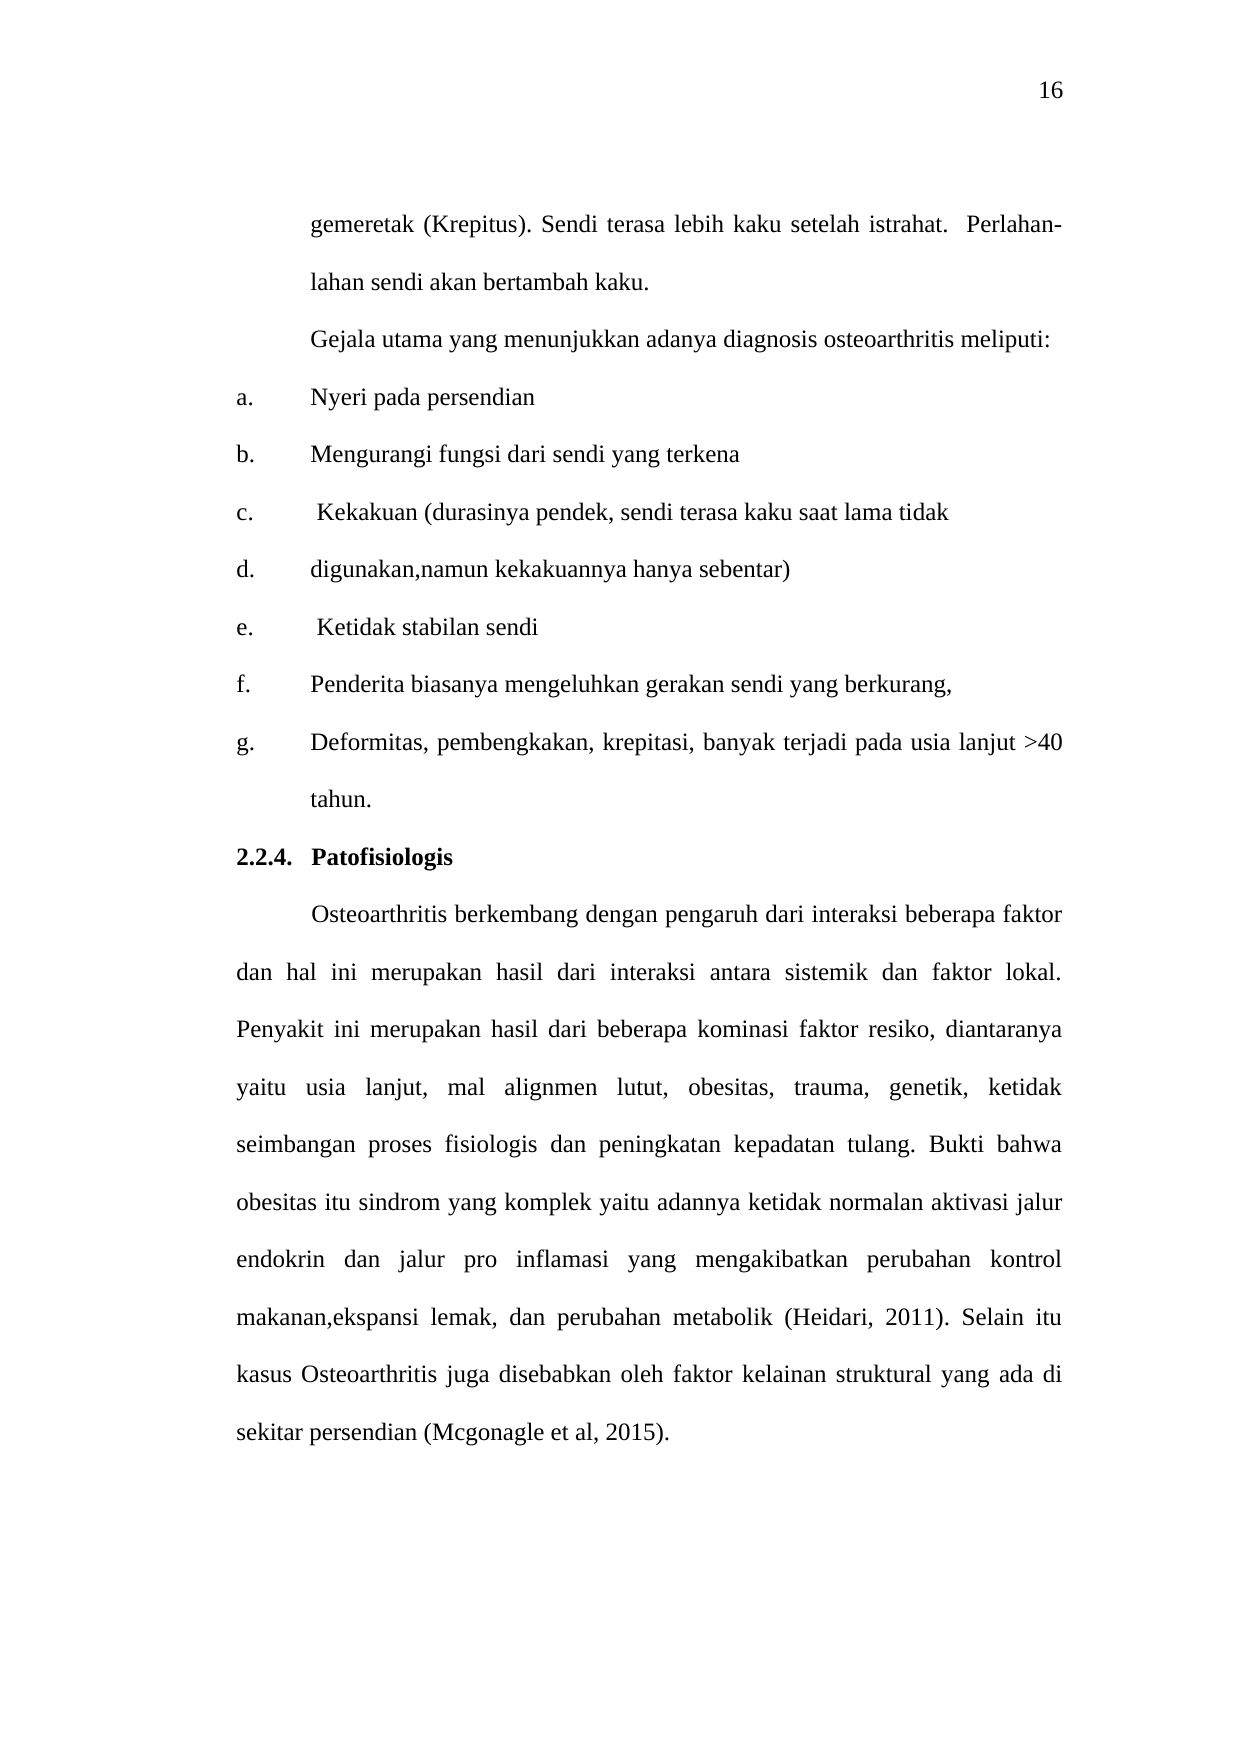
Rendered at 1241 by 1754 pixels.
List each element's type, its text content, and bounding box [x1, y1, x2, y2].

list Deformitas, pembengkakan, krepitasi, banyak terjadi pada usia lanjut >40 tahun. [236, 727, 1063, 813]
text Osteoarthritis berkembang dengan pengaruh dari interaksi beberapa faktor dan hal ini merupakan hasil dari interaksi antara sistemik dan faktor lokal. Penyakit ini merupakan hasil dari beberapa kominasi faktor resiko, diantaranya yaitu usia lanjut, mal alignmen lutut, obesitas, trauma, genetik, ketidak seimbangan proses fisiologis dan peningkatan kepadatan tulang. Bukti bahwa obesitas itu sindrom yang komplek yaitu adannya ketidak normalan aktivasi jalur endokrin dan jalur pro inflamasi yang mengakibatkan perubahan kontrol makanan,ekspansi lemak, dan perubahan metabolik (Heidari, 2011). Selain itu kasus Osteoarthritis juga disebabkan oleh faktor kelainan struktural yang ada di sekitar persendian (Mcgonagle et al, 2015). [236, 899, 1063, 1445]
list Nyeri pada persendian [236, 382, 1063, 410]
list Penderita biasanya mengeluhkan gerakan sendi yang berkurang, [236, 669, 1063, 698]
list Kekakuan (durasinya pendek, sendi terasa kaku saat lama tidak [236, 497, 1063, 525]
list digunakan,namun kekakuannya hanya sebentar) [236, 554, 1063, 583]
list Ketidak stabilan sendi [236, 612, 1063, 640]
list Mengurangi fungsi dari sendi yang terkena [236, 439, 1063, 468]
text Gejala utama yang menunjukkan adanya diagnosis osteoarthritis meliputi: [310, 324, 1063, 353]
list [236, 209, 1063, 295]
list Patofisiologis [236, 842, 1063, 870]
